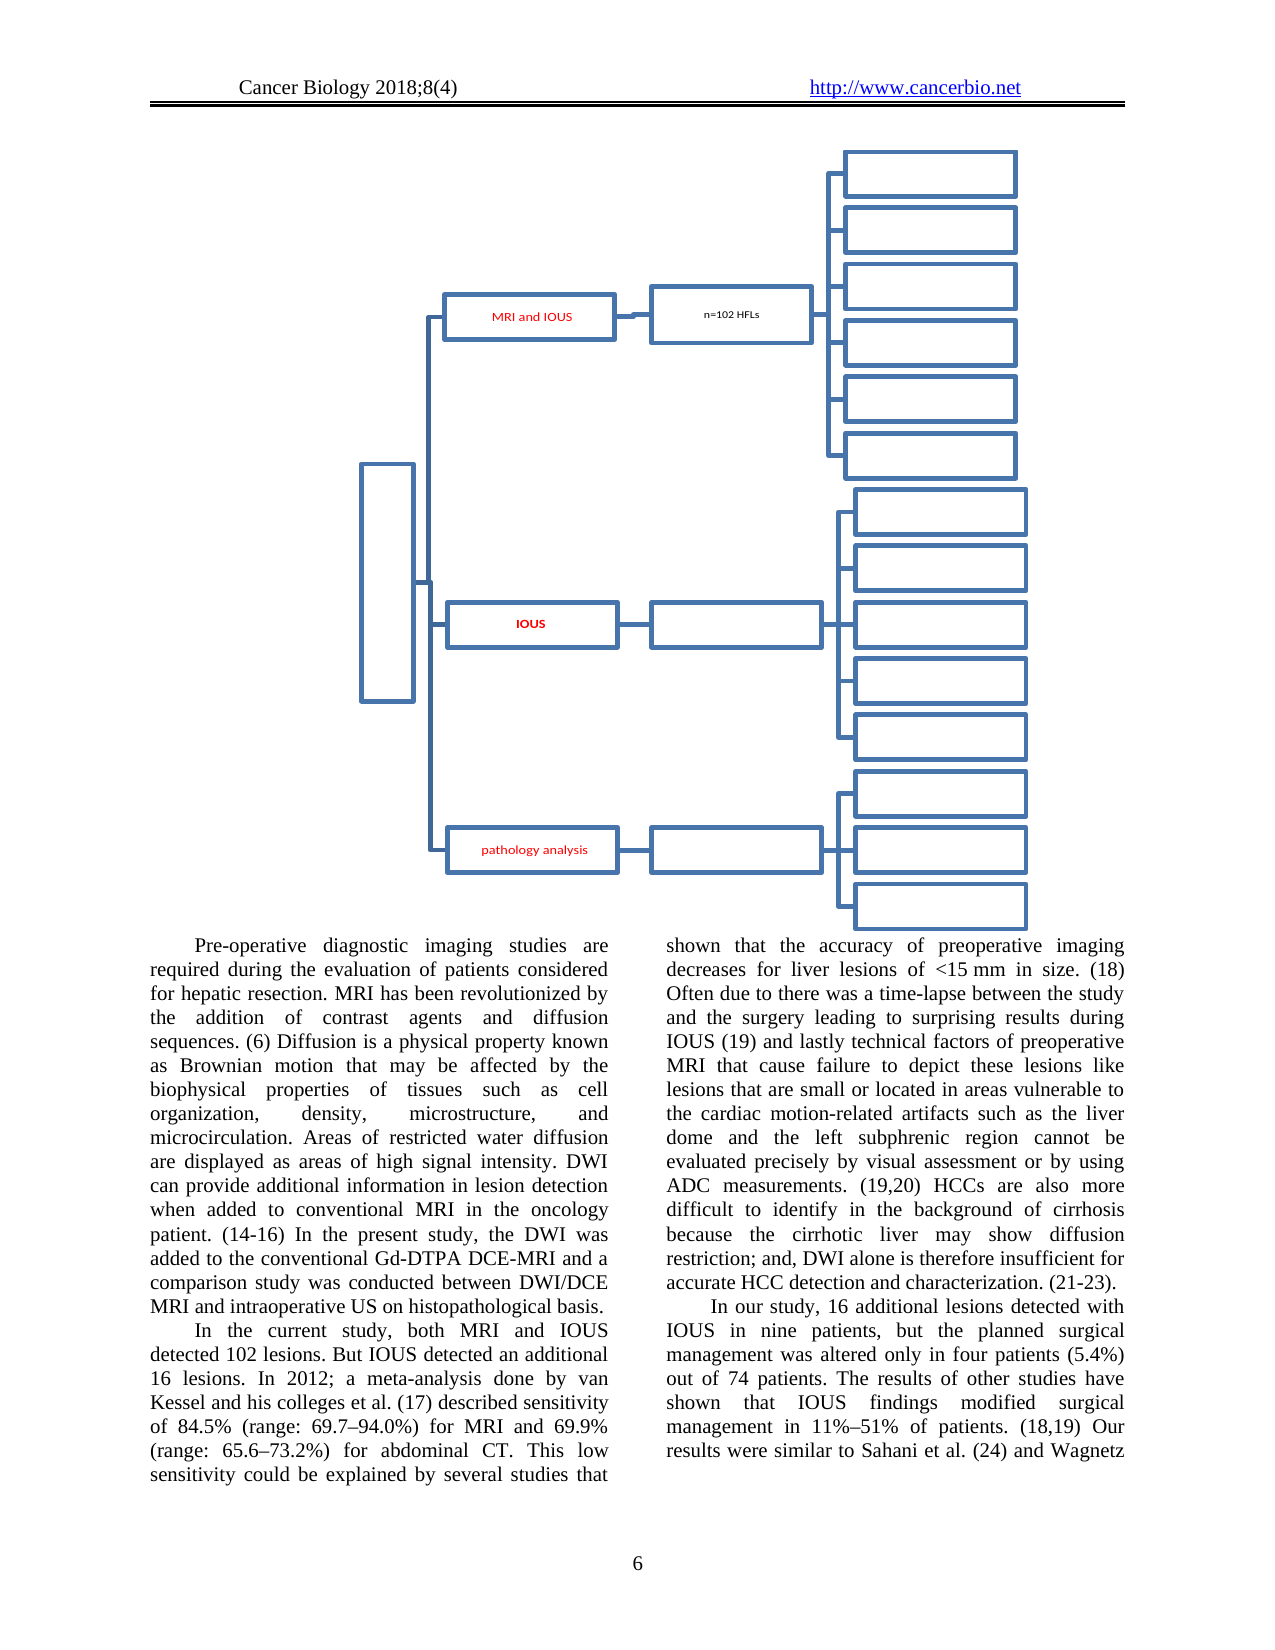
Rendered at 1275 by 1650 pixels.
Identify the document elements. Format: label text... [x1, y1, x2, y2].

text Pre-operative diagnostic imaging studies are required during the evaluation of patients considered for hepatic resection. MRI has been revolutionized by the addition of contrast agents and diffusion sequences. (6) Diffusion is a physical property known as Brownian motion that may be affected by the biophysical properties of tissues such as cell organization, density, microstructure, and microcirculation. Areas of restricted water diffusion are displayed as areas of high signal intensity. DWI can provide additional information in lesion detection when added to conventional MRI in the oncology patient. (14-16) In the present study, the DWI was added to the conventional Gd‐DTPA DCE‐MRI and a comparison study was conducted between DWI/DCE MRI and intraoperative US on histopathological basis. [150, 933, 609, 1318]
text In the current study, both MRI and IOUS detected 102 lesions. But IOUS detected an additional 16 lesions. In 2012; a meta-analysis done by van Kessel and his colleges et al. (17) described sensitivity of 84.5% (range: 69.7–94.0%) for MRI and 69.9% (range: 65.6–73.2%) for abdominal CT. This low sensitivity could be explained by several studies that shown that the accuracy of preoperative imaging decreases for liver lesions of <15 mm in size. (18) Often due to there was a time-lapse between the study and the surgery leading to surprising results during IOUS (19) and lastly technical factors of preoperative MRI that cause failure to depict these lesions like lesions that are small or located in areas vulnerable to the cardiac motion-related artifacts such as the liver dome and the left subphrenic region cannot be evaluated precisely by visual assessment or by using ADC measurements. (19,20) HCCs are also more difficult to identify in the background of cirrhosis because the cirrhotic liver may show diffusion restriction; and, DWI alone is therefore insufficient for accurate HCC detection and characterization. (21-23). [150, 1318, 609, 1486]
text In the current study, both MRI and IOUS detected 102 lesions. But IOUS detected an additional 16 lesions. In 2012; a meta-analysis done by van Kessel and his colleges et al. (17) described sensitivity of 84.5% (range: 69.7–94.0%) for MRI and 69.9% (range: 65.6–73.2%) for abdominal CT. This low sensitivity could be explained by several studies that shown that the accuracy of preoperative imaging decreases for liver lesions of <15 mm in size. (18) Often due to there was a time-lapse between the study and the surgery leading to surprising results during IOUS (19) and lastly technical factors of preoperative MRI that cause failure to depict these lesions like lesions that are small or located in areas vulnerable to the cardiac motion-related artifacts such as the liver dome and the left subphrenic region cannot be evaluated precisely by visual assessment or by using ADC measurements. (19,20) HCCs are also more difficult to identify in the background of cirrhosis because the cirrhotic liver may show diffusion restriction; and, DWI alone is therefore insufficient for accurate HCC detection and characterization. (21-23). [666, 933, 1125, 1294]
table_header [150, 150, 1125, 933]
